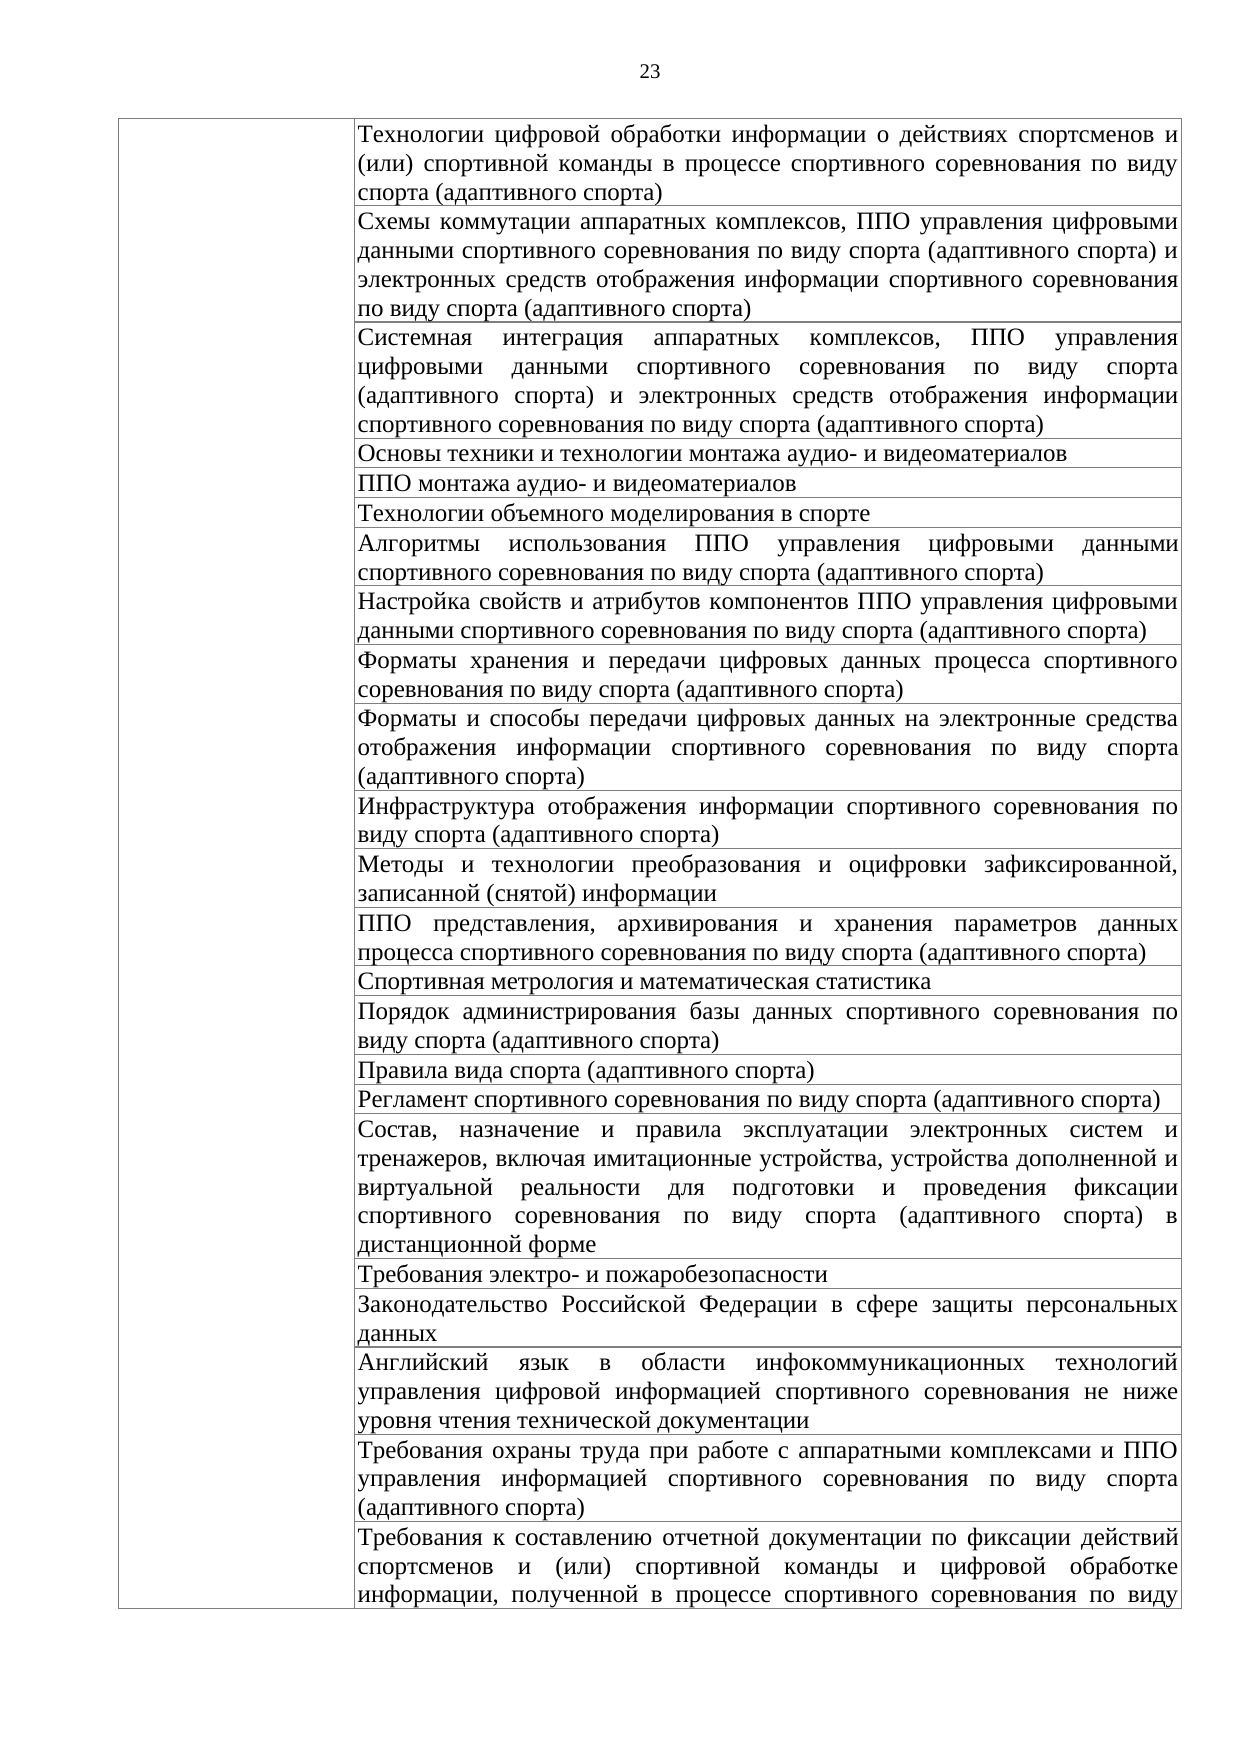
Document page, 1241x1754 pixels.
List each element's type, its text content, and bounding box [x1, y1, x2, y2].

table_cell ППО представления, архивирования и хранения параметров данных процесса спортивного соревнования по виду спорта (адаптивного спорта) [355, 908, 1181, 965]
table_cell Основы техники и технологии монтажа аудио- и видеоматериалов [355, 439, 1181, 467]
table_cell Системная интеграция аппаратных комплексов, ППО управления цифровыми данными спортивного соревнования по виду спорта (адаптивного спорта) и электронных средств отображения информации спортивного соревнования по виду спорта (адаптивного спорта) [355, 323, 1181, 437]
table_cell Настройка свойств и атрибутов компонентов ППО управления цифровыми данными спортивного соревнования по виду спорта (адаптивного спорта) [355, 586, 1181, 644]
table_cell Технологии объемного моделирования в спорте [355, 498, 1181, 527]
table_cell Алгоритмы использования ППО управления цифровыми данными спортивного соревнования по виду спорта (адаптивного спорта) [355, 528, 1181, 585]
table_cell Английский язык в области инфокоммуникационных технологий управления цифровой информацией спортивного соревнования не ниже уровня чтения технической документации [355, 1348, 1181, 1434]
table_cell Требования охраны труда при работе с аппаратными комплексами и ППО управления информацией спортивного соревнования по виду спорта (адаптивного спорта) [355, 1435, 1181, 1521]
table_cell Технологии цифровой обработки информации о действиях спортсменов и (или) спортивной команды в процессе спортивного соревнования по виду спорта (адаптивного спорта) [355, 119, 1181, 205]
table_cell Состав, назначение и правила эксплуатации электронных систем и тренажеров, включая имитационные устройства, устройства дополненной и виртуальной реальности для подготовки и проведения фиксации спортивного соревнования по виду спорта (адаптивного спорта) в дистанционной форме [355, 1114, 1181, 1258]
table_cell Порядок администрирования базы данных спортивного соревнования по виду спорта (адаптивного спорта) [355, 996, 1181, 1054]
table_cell Инфраструктура отображения информации спортивного соревнования по виду спорта (адаптивного спорта) [355, 791, 1181, 848]
table_cell Требования электро- и пожаробезопасности [355, 1259, 1181, 1288]
table_cell Методы и технологии преобразования и оцифровки зафиксированной, записанной (снятой) информации [355, 849, 1181, 907]
table_cell ППО монтажа аудио- и видеоматериалов [355, 468, 1181, 497]
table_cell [355, 1522, 1181, 1608]
table_cell Регламент спортивного соревнования по виду спорта (адаптивного спорта) [355, 1085, 1181, 1113]
table_cell Форматы хранения и передачи цифровых данных процесса спортивного соревнования по виду спорта (адаптивного спорта) [355, 645, 1181, 702]
table_cell Спортивная метрология и математическая статистика [355, 966, 1181, 995]
table_cell Форматы и способы передачи цифровых данных на электронные средства отображения информации спортивного соревнования по виду спорта (адаптивного спорта) [355, 704, 1181, 790]
table_cell Схемы коммутации аппаратных комплексов, ППО управления цифровыми данными спортивного соревнования по виду спорта (адаптивного спорта) и электронных средств отображения информации спортивного соревнования по виду спорта (адаптивного спорта) [355, 206, 1181, 321]
table_cell Правила вида спорта (адаптивного спорта) [355, 1055, 1181, 1083]
table_cell Законодательство Российской Федерации в сфере защиты персональных данных [355, 1289, 1181, 1346]
